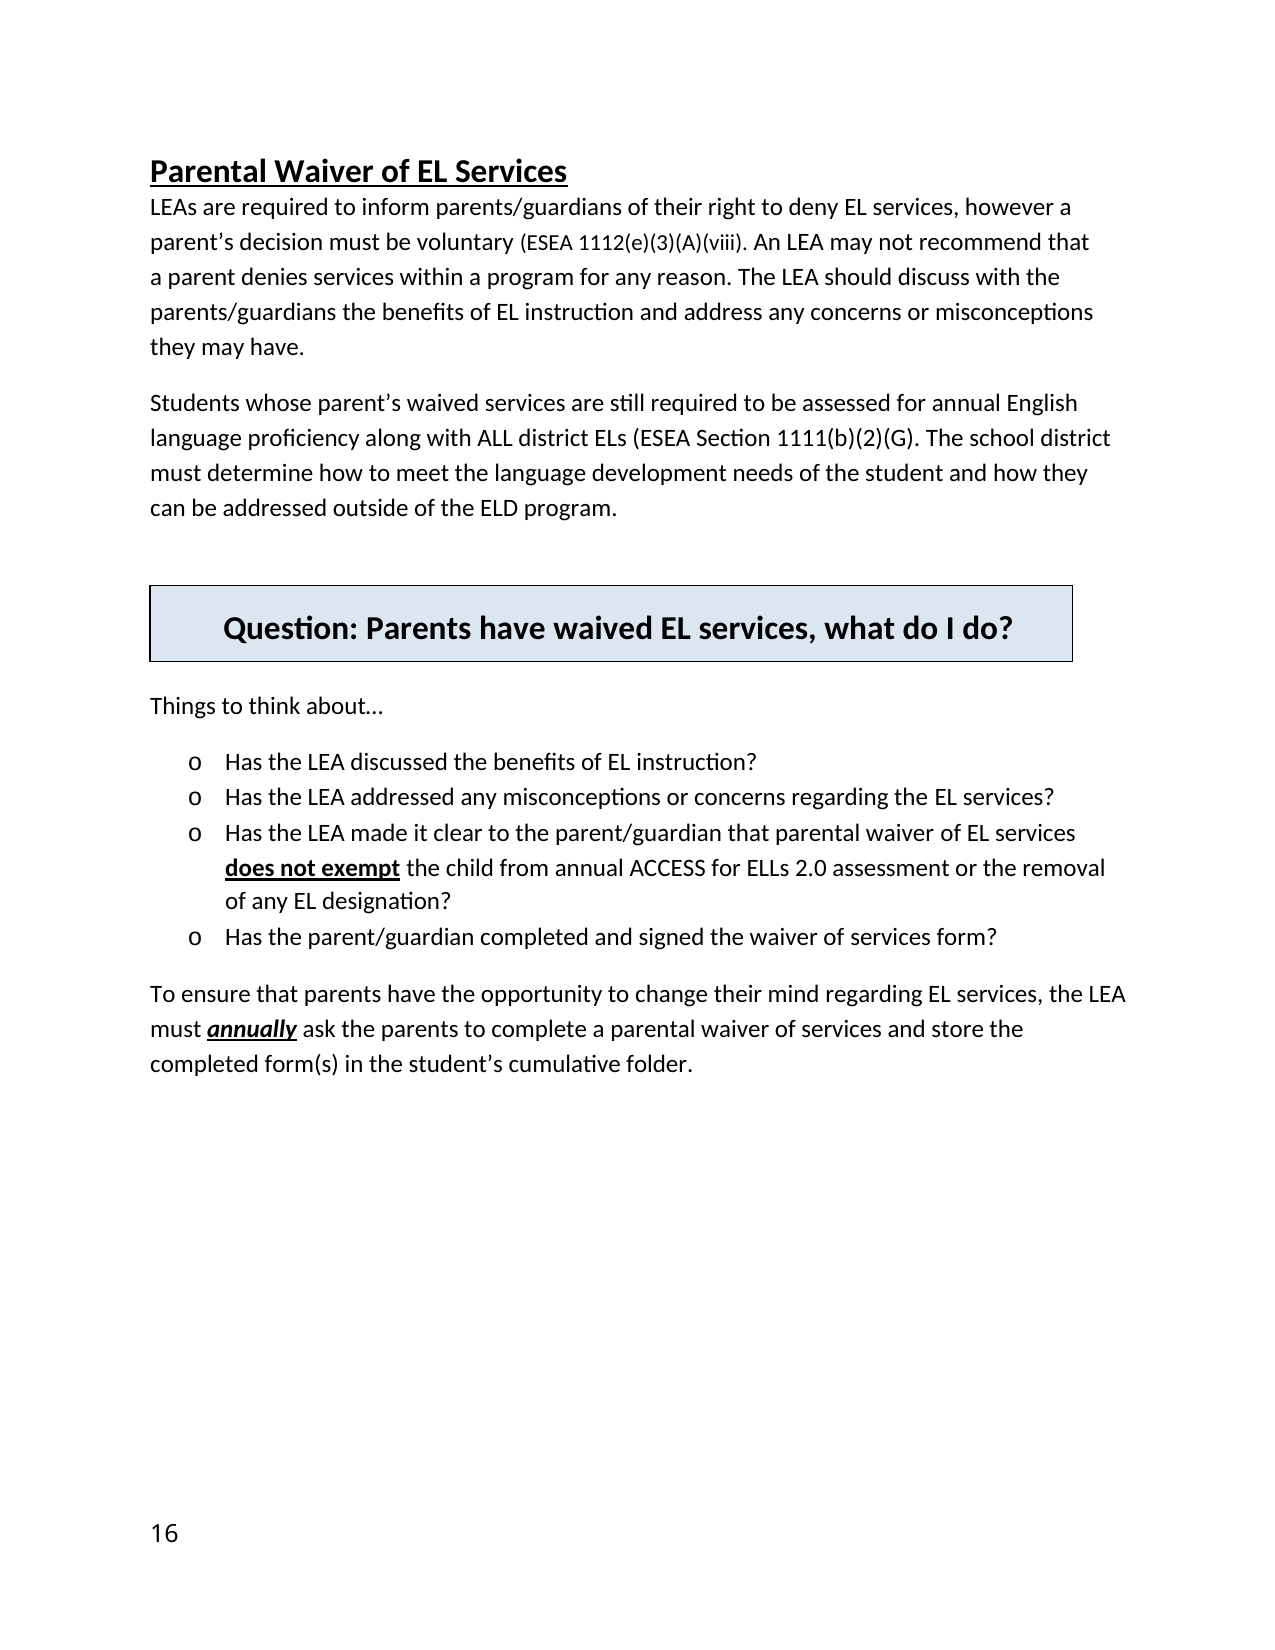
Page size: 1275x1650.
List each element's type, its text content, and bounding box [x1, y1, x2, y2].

text Parental Waiver of EL Services [150, 150, 1231, 191]
text To ensure that parents have the opportunity to change their mind regarding EL services, the LEA must annually ask the parents to complete a parental waiver of services and store the completed form(s) in the student’s cumulative folder. [150, 978, 1127, 1078]
text LEAs are required to inform parents/guardians of their right to deny EL services, however a parent’s decision must be voluntary (ESEA 1112(e)(3)(A)(viii). An LEA may not recommend that a parent denies services within a program for any reason. The LEA should discuss with the parents/guardians the benefits of EL instruction and address any concerns or misconceptions they may have. [150, 191, 1097, 361]
text Things to think about… [150, 610, 1231, 721]
list Has the LEA addressed any misconceptions or concerns regarding the EL services? [187, 781, 1106, 812]
list Has the LEA made it clear to the parent/guardian that parental waiver of EL services does not exempt the child from annual ACCESS for ELLs 2.0 assessment or the removal of any EL designation? [187, 817, 1111, 916]
text Students whose parent’s waived services are still required to be assessed for annual English language proficiency along with ALL district ELs (ESEA Section 1111(b)(2)(G). The school district must determine how to meet the language development needs of the student and how they can be addressed outside of the ELD program. [150, 387, 1119, 522]
list Has the parent/guardian completed and signed the waiver of services form? [187, 921, 1079, 952]
list Has the LEA discussed the benefits of EL instruction? [187, 746, 1231, 778]
